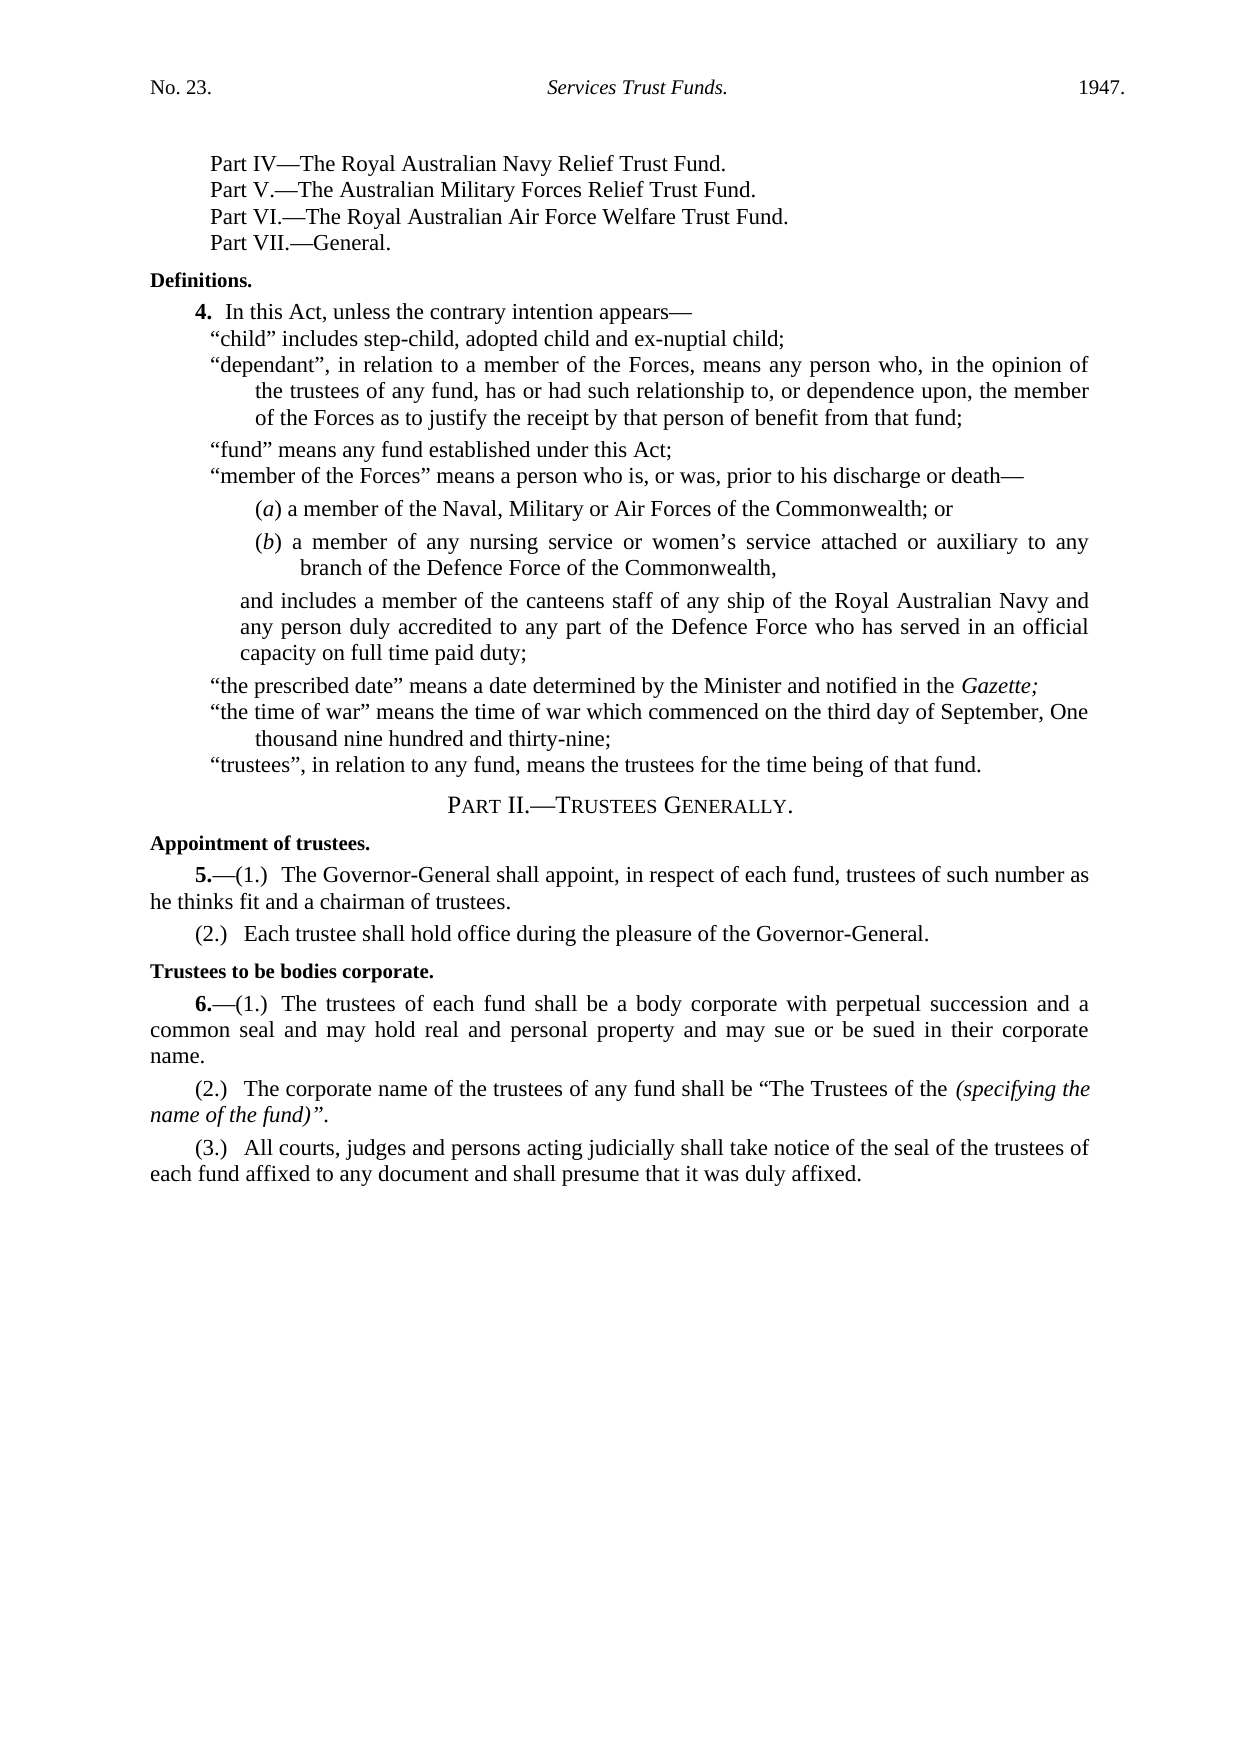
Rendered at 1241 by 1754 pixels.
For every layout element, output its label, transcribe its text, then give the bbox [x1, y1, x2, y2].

text “dependant”, in relation to a member of the Forces, means any person who, in the opinion of the trustees of any fund, has or had such relationship to, or dependence upon, the member of the Forces as to justify the receipt by that person of benefit from that fund; [210, 351, 1090, 430]
text “member of the Forces” means a person who is, or was, prior to his discharge or death— [210, 463, 1090, 489]
text Part II.—Trustees Generally. [150, 790, 1090, 819]
text “fund” means any fund established under this Act; [210, 436, 1090, 463]
text Definitions. [150, 268, 1090, 292]
text Part VI.—The Royal Australian Air Force Welfare Trust Fund. [210, 203, 1090, 229]
text “the time of war” means the time of war which commenced on the third day of September, One thousand nine hundred and thirty-nine; [210, 698, 1090, 751]
text Trustees to be bodies corporate. [150, 959, 1090, 983]
text “child” includes step-child, adopted child and ex-nuptial child; [210, 324, 1090, 351]
text 4. In this Act, unless the contrary intention appears— [150, 298, 1090, 324]
text Appointment of trustees. [150, 831, 1090, 855]
text (b) a member of any nursing service or women’s service attached or auxiliary to any branch of the Defence Force of the Commonwealth, [255, 528, 1090, 581]
text (2.) Each trustee shall hold office during the pleasure of the Governor-General. [150, 921, 1090, 947]
text and includes a member of the canteens staff of any ship of the Royal Australian Navy and any person duly accredited to any part of the Defence Force who has served in an official capacity on full time paid duty; [240, 587, 1090, 666]
text Part VII.—General. [210, 229, 1090, 255]
text Part V.—The Australian Military Forces Relief Trust Fund. [210, 176, 1090, 203]
text 5.—(1.) The Governor-General shall appoint, in respect of each fund, trustees of such number as he thinks fit and a chairman of trustees. [150, 862, 1090, 914]
text (2.) The corporate name of the trustees of any fund shall be “The Trustees of the (specifying the name of the fund)”. [150, 1075, 1090, 1128]
text “the prescribed date” means a date determined by the Minister and notified in the Gazette; [210, 672, 1090, 698]
text (a) a member of the Naval, Military or Air Forces of the Commonwealth; or [255, 495, 1090, 522]
text Part IV—The Royal Australian Navy Relief Trust Fund. [210, 150, 1090, 176]
text 6.—(1.) The trustees of each fund shall be a body corporate with perpetual succession and a common seal and may hold real and personal property and may sue or be sued in their corporate name. [150, 990, 1090, 1069]
text (3.) All courts, judges and persons acting judicially shall take notice of the seal of the trustees of each fund affixed to any document and shall presume that it was duly affixed. [150, 1134, 1090, 1187]
text “trustees”, in relation to any fund, means the trustees for the time being of that fund. [210, 751, 1090, 777]
